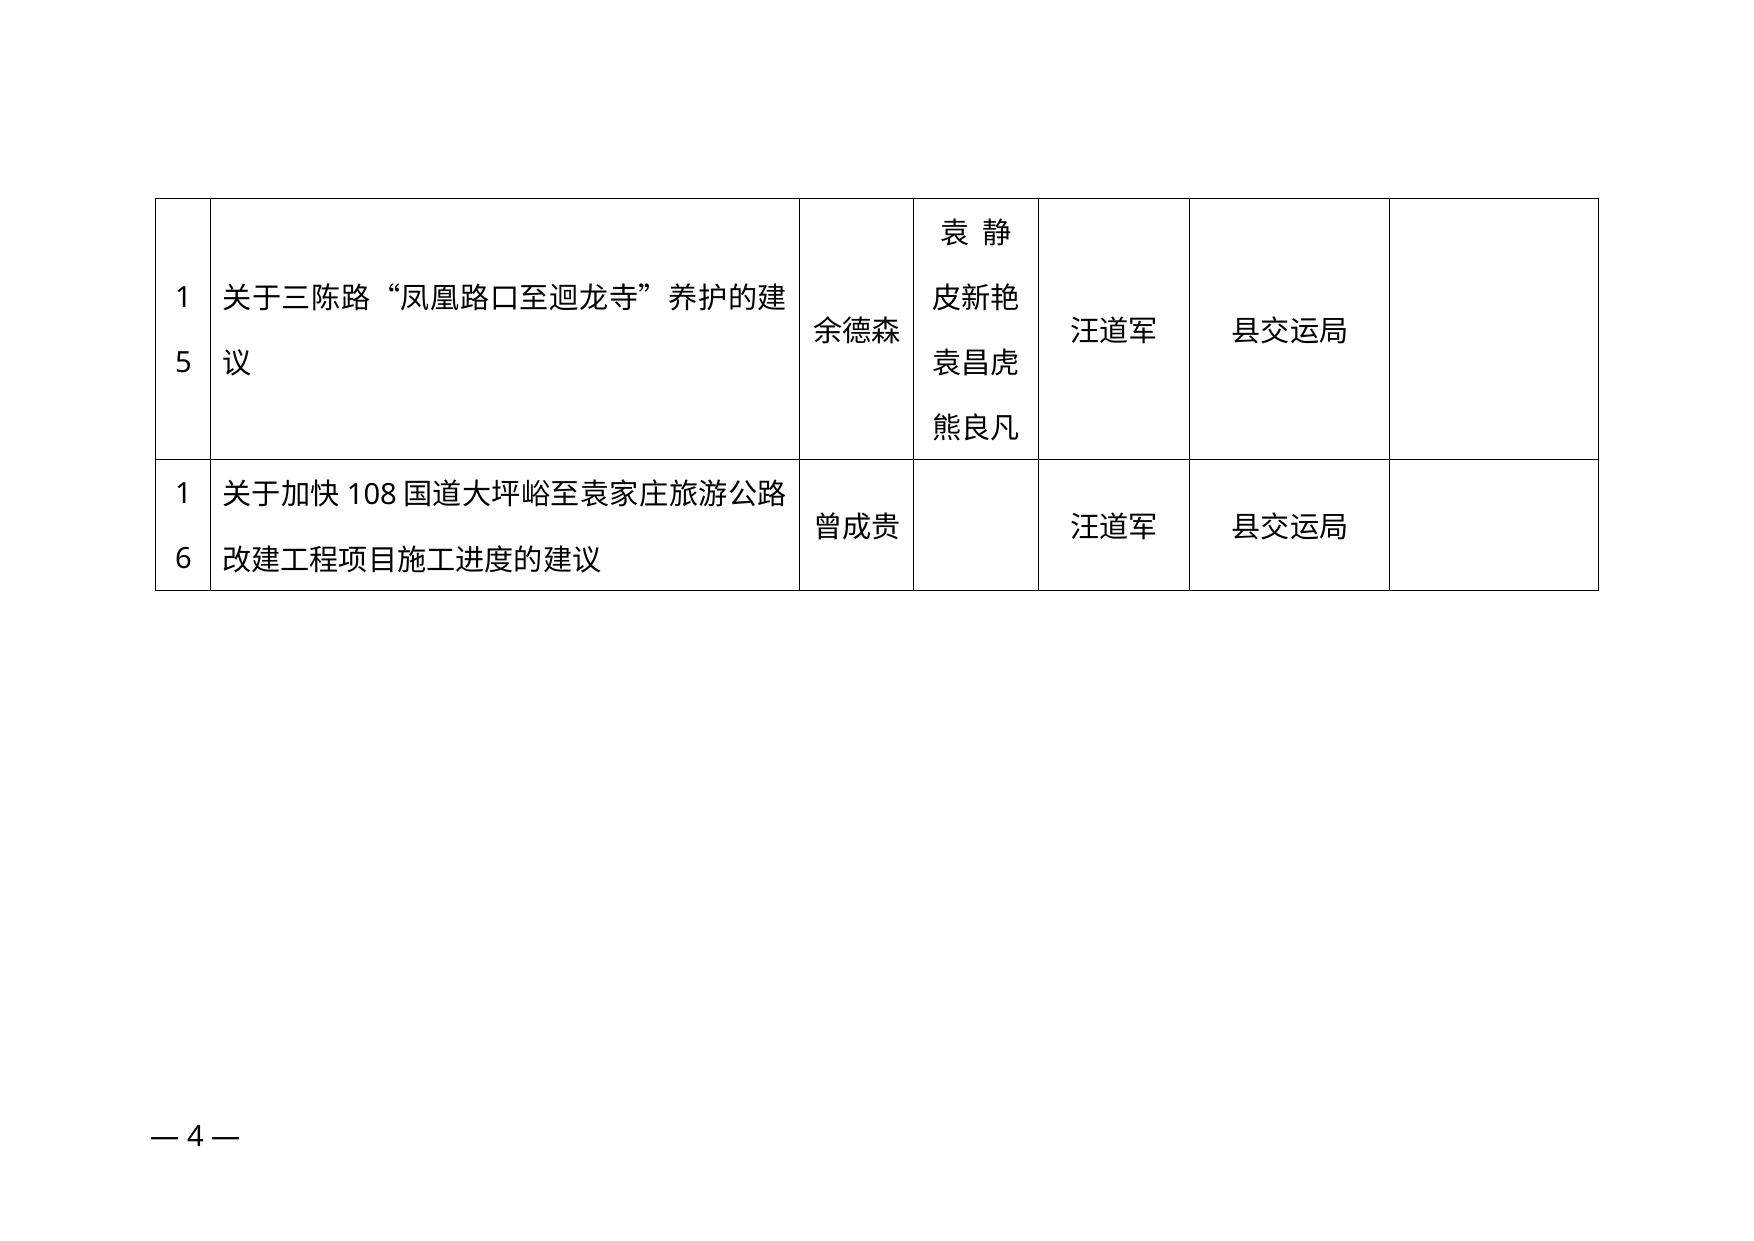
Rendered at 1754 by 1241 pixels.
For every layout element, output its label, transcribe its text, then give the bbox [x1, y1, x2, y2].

table_cell 曾成贵 [800, 460, 913, 590]
table_cell 县交运局 [1190, 199, 1389, 459]
table_cell [1390, 460, 1598, 590]
table_cell 汪道军 [1039, 460, 1189, 590]
table_cell 袁 静 皮新艳 袁昌虎 熊良凡 [914, 199, 1038, 459]
table_cell 15 [156, 199, 210, 459]
table_cell 余德森 [800, 199, 913, 459]
table_cell 县交运局 [1190, 460, 1389, 590]
table_cell 关于加快108国道大坪峪至袁家庄旅游公路改建工程项目施工进度的建议 [211, 460, 799, 590]
table_cell [1390, 199, 1598, 459]
table_cell 关于三陈路“凤凰路口至迴龙寺”养护的建议 [211, 199, 799, 459]
table_cell 汪道军 [1039, 199, 1189, 459]
table_cell 16 [156, 460, 210, 590]
table_cell [914, 460, 1038, 590]
